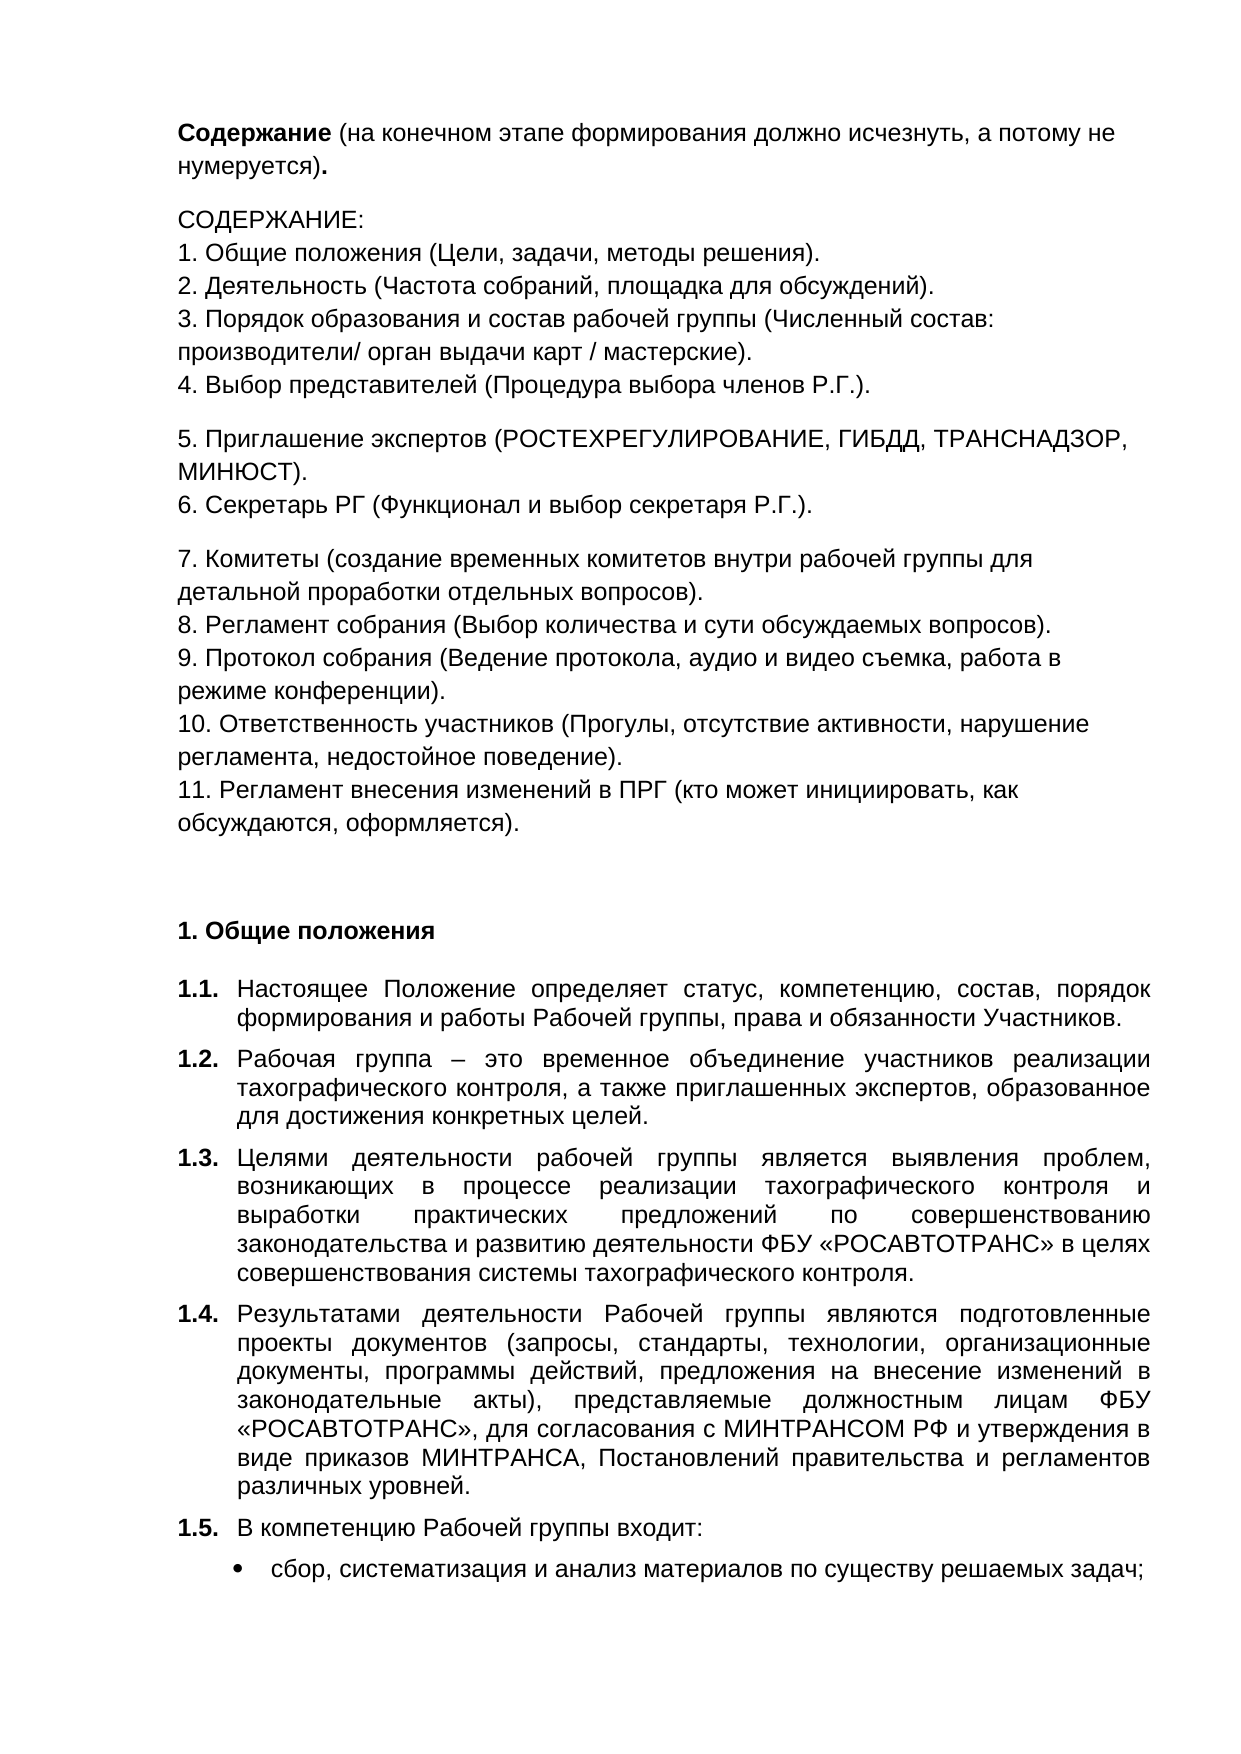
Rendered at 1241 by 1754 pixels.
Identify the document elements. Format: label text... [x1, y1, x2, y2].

list Целями деятельности рабочей группы является выявления проблем, возникающих в процессе реализации тахографического контроля и выработки практических предложений по совершенствованию законодательства и развитию деятельности ФБУ «РОСАВТОТРАНС» в целях совершенствования системы тахографического контроля. [177, 1142, 1152, 1286]
text СОДЕРЖАНИЕ: 1. Общие положения (Цели, задачи, методы решения). 2. Деятельность (Частота собраний, площадка для обсуждений). 3. Порядок образования и состав рабочей группы (Численный состав: производители/ орган выдачи карт / мастерские). 4. Выбор представителей (Процедура выбора членов Р.Г.). [177, 205, 1152, 399]
text 5. Приглашение экспертов (РОСТЕХРЕГУЛИРОВАНИЕ, ГИБДД, ТРАНСНАДЗОР, МИНЮСТ). 6. Секретарь РГ (Функционал и выбор секретаря Р.Г.). [177, 424, 1152, 519]
text Содержание (на конечном этапе формирования должно исчезнуть, а потому не нумеруется). [177, 118, 1152, 180]
list сбор, систематизация и анализ материалов по существу решаемых задач; [233, 1554, 1152, 1583]
list Результатами деятельности Рабочей группы являются подготовленные проекты документов (запросы, стандарты, технологии, организационные документы, программы действий, предложения на внесение изменений в законодательные акты), представляемые должностным лицам ФБУ «РОСАВТОТРАНС», для согласования с МИНТРАНСОМ РФ и утверждения в виде приказов МИНТРАНСА, Постановлений правительства и регламентов различных уровней. [177, 1299, 1152, 1500]
text 7. Комитеты (создание временных комитетов внутри рабочей группы для детальной проработки отдельных вопросов). 8. Регламент собрания (Выбор количества и сути обсуждаемых вопросов). 9. Протокол собрания (Ведение протокола, аудио и видео съемка, работа в режиме конференции). 10. Ответственность участников (Прогулы, отсутствие активности, нарушение регламента, недостойное поведение). 11. Регламент внесения изменений в ПРГ (кто может инициировать, как обсуждаются, оформляется). [177, 544, 1152, 837]
list Рабочая группа – это временное объединение участников реализации тахографического контроля, а также приглашенных экспертов, образованное для достижения конкретных целей. [177, 1044, 1152, 1130]
text 1. Общие положения [177, 916, 1152, 944]
list Настоящее Положение определяет статус, компетенцию, состав, порядок формирования и работы Рабочей группы, права и обязанности Участников. [177, 974, 1152, 1031]
list В компетенцию Рабочей группы входит: [177, 1512, 1152, 1541]
